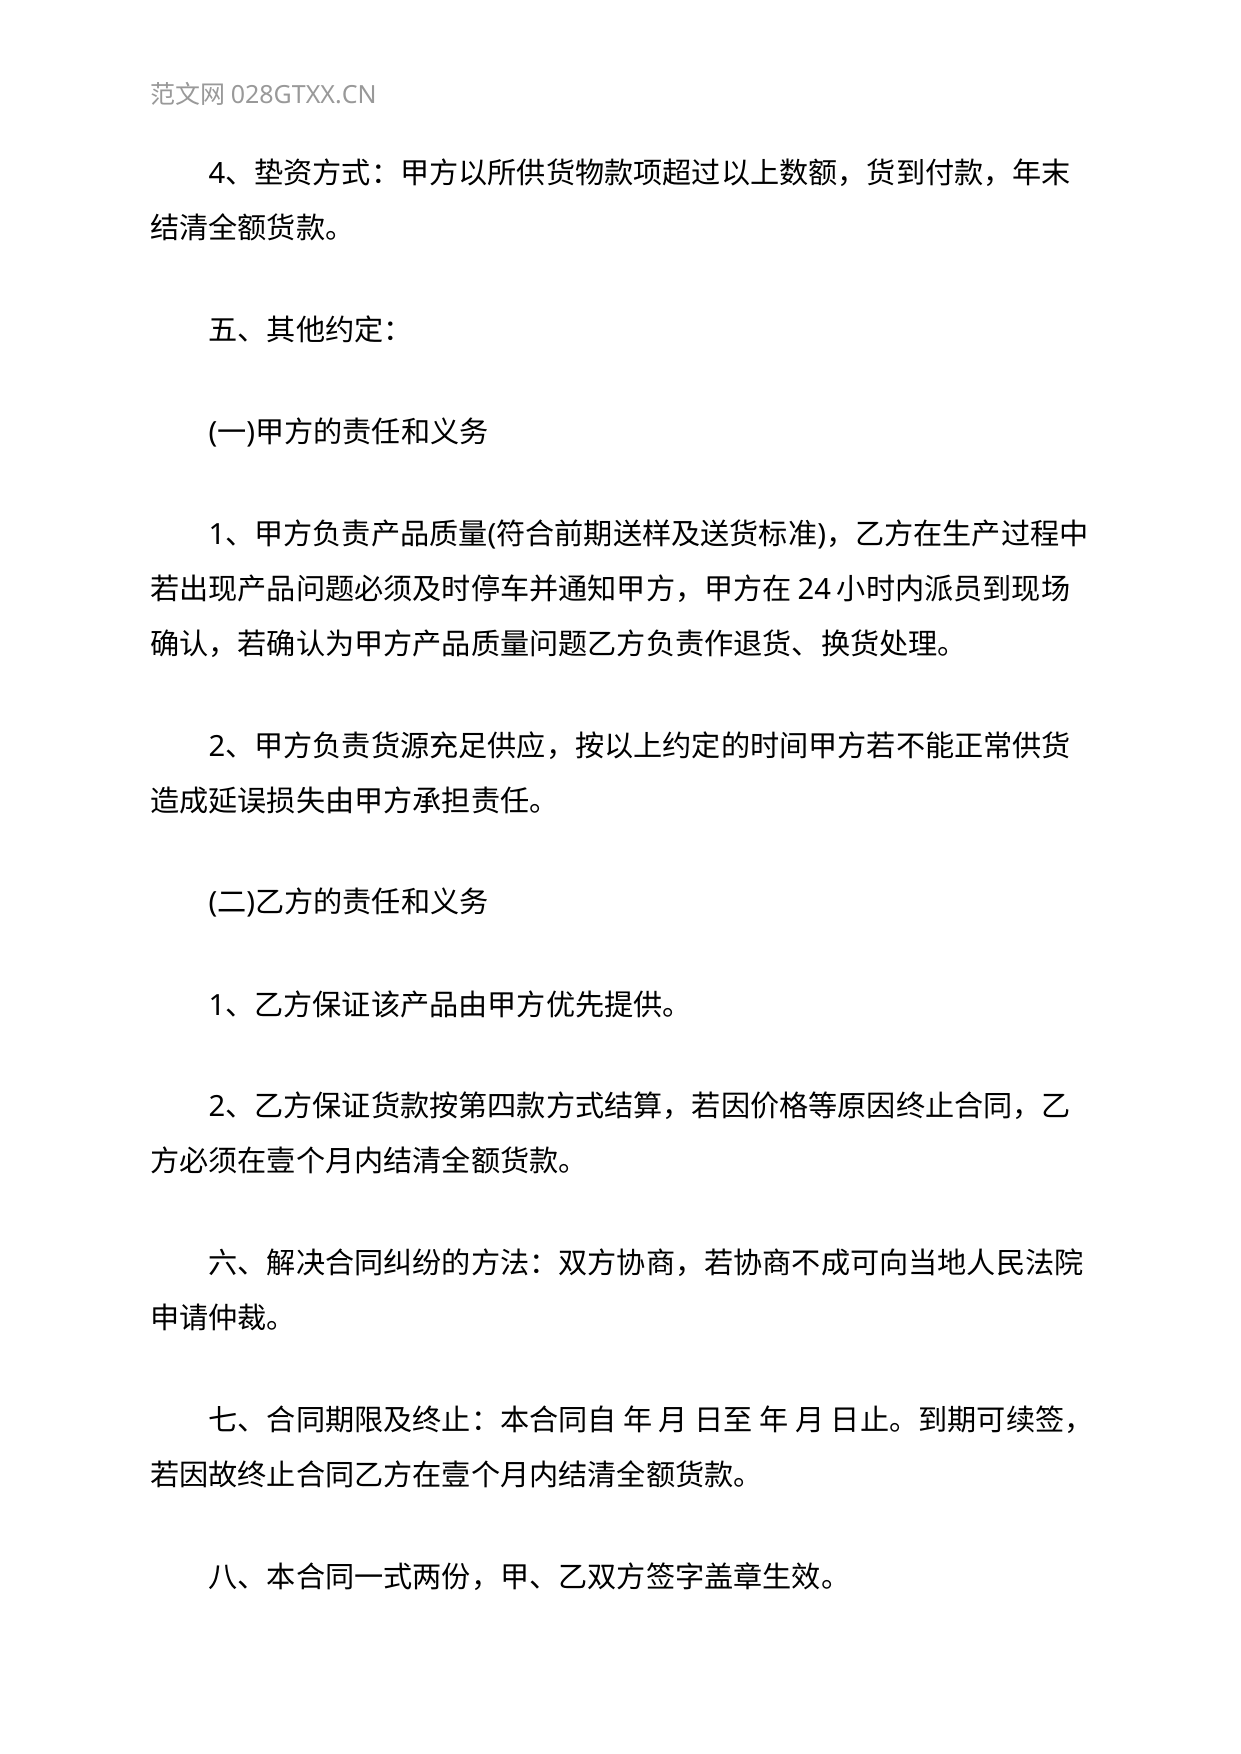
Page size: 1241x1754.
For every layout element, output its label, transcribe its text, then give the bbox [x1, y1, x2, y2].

text (二)乙方的责任和义务 [150, 879, 1090, 921]
text 五、其他约定： [150, 307, 1090, 349]
text 2、甲方负责货源充足供应，按以上约定的时间甲方若不能正常供货造成延误损失由甲方承担责任。 [150, 722, 1090, 819]
text 1、乙方保证该产品由甲方优先提供。 [150, 981, 1090, 1023]
text 七、合同期限及终止：本合同自 年 月 日至 年 月 日止。到期可续签，若因故终止合同乙方在壹个月内结清全额货款。 [150, 1396, 1090, 1494]
text (一)甲方的责任和义务 [150, 408, 1090, 451]
text 4、垫资方式：甲方以所供货物款项超过以上数额，货到付款，年末结清全额货款。 [150, 150, 1090, 247]
text 八、本合同一式两份，甲、乙双方签字盖章生效。 [150, 1553, 1090, 1595]
text 2、乙方保证货款按第四款方式结算，若因价格等原因终止合同，乙方必须在壹个月内结清全额货款。 [150, 1083, 1090, 1180]
text 1、甲方负责产品质量(符合前期送样及送货标准)，乙方在生产过程中若出现产品问题必须及时停车并通知甲方，甲方在24小时内派员到现场确认，若确认为甲方产品质量问题乙方负责作退货、换货处理。 [150, 511, 1090, 663]
text 六、解决合同纠纷的方法：双方协商，若协商不成可向当地人民法院申请仲裁。 [150, 1240, 1090, 1337]
